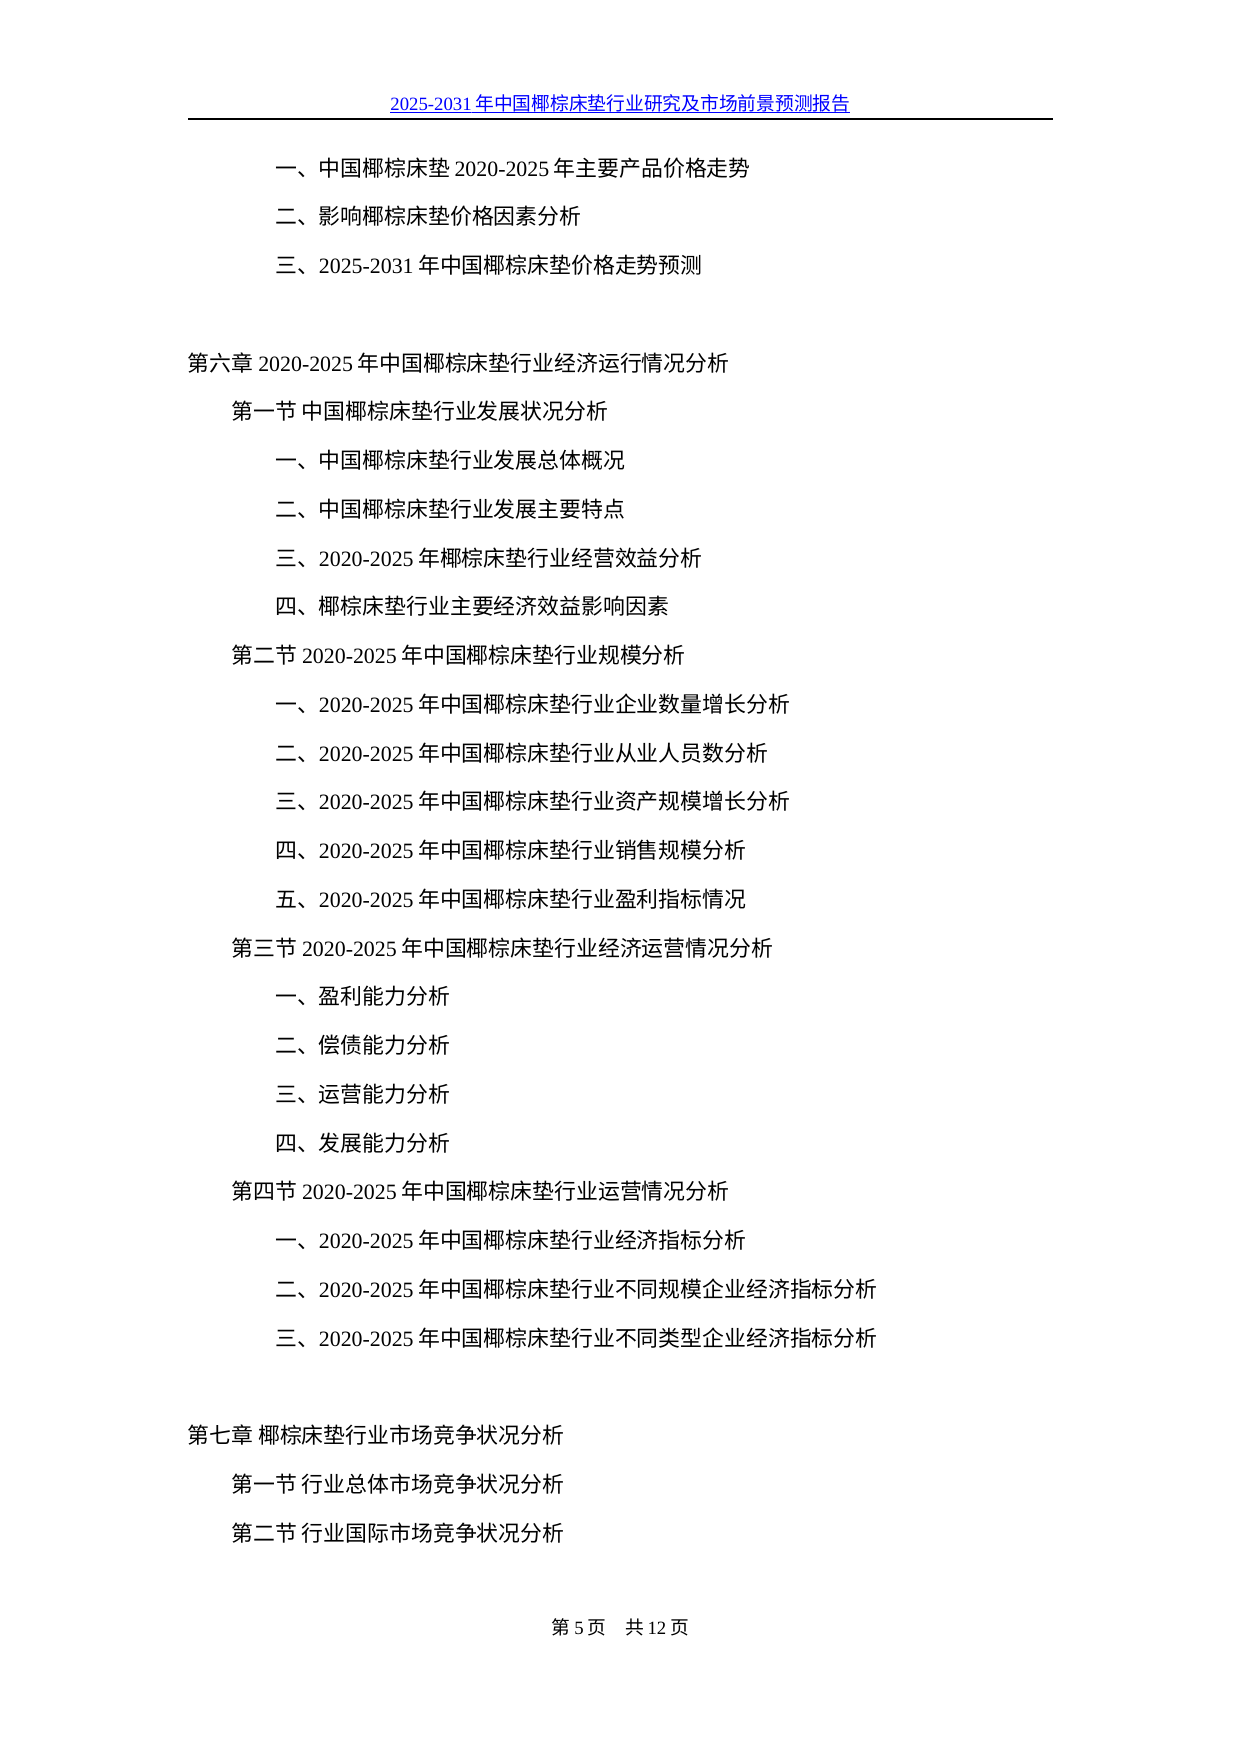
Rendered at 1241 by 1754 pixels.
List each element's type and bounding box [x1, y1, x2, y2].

text [187, 150, 1053, 1548]
